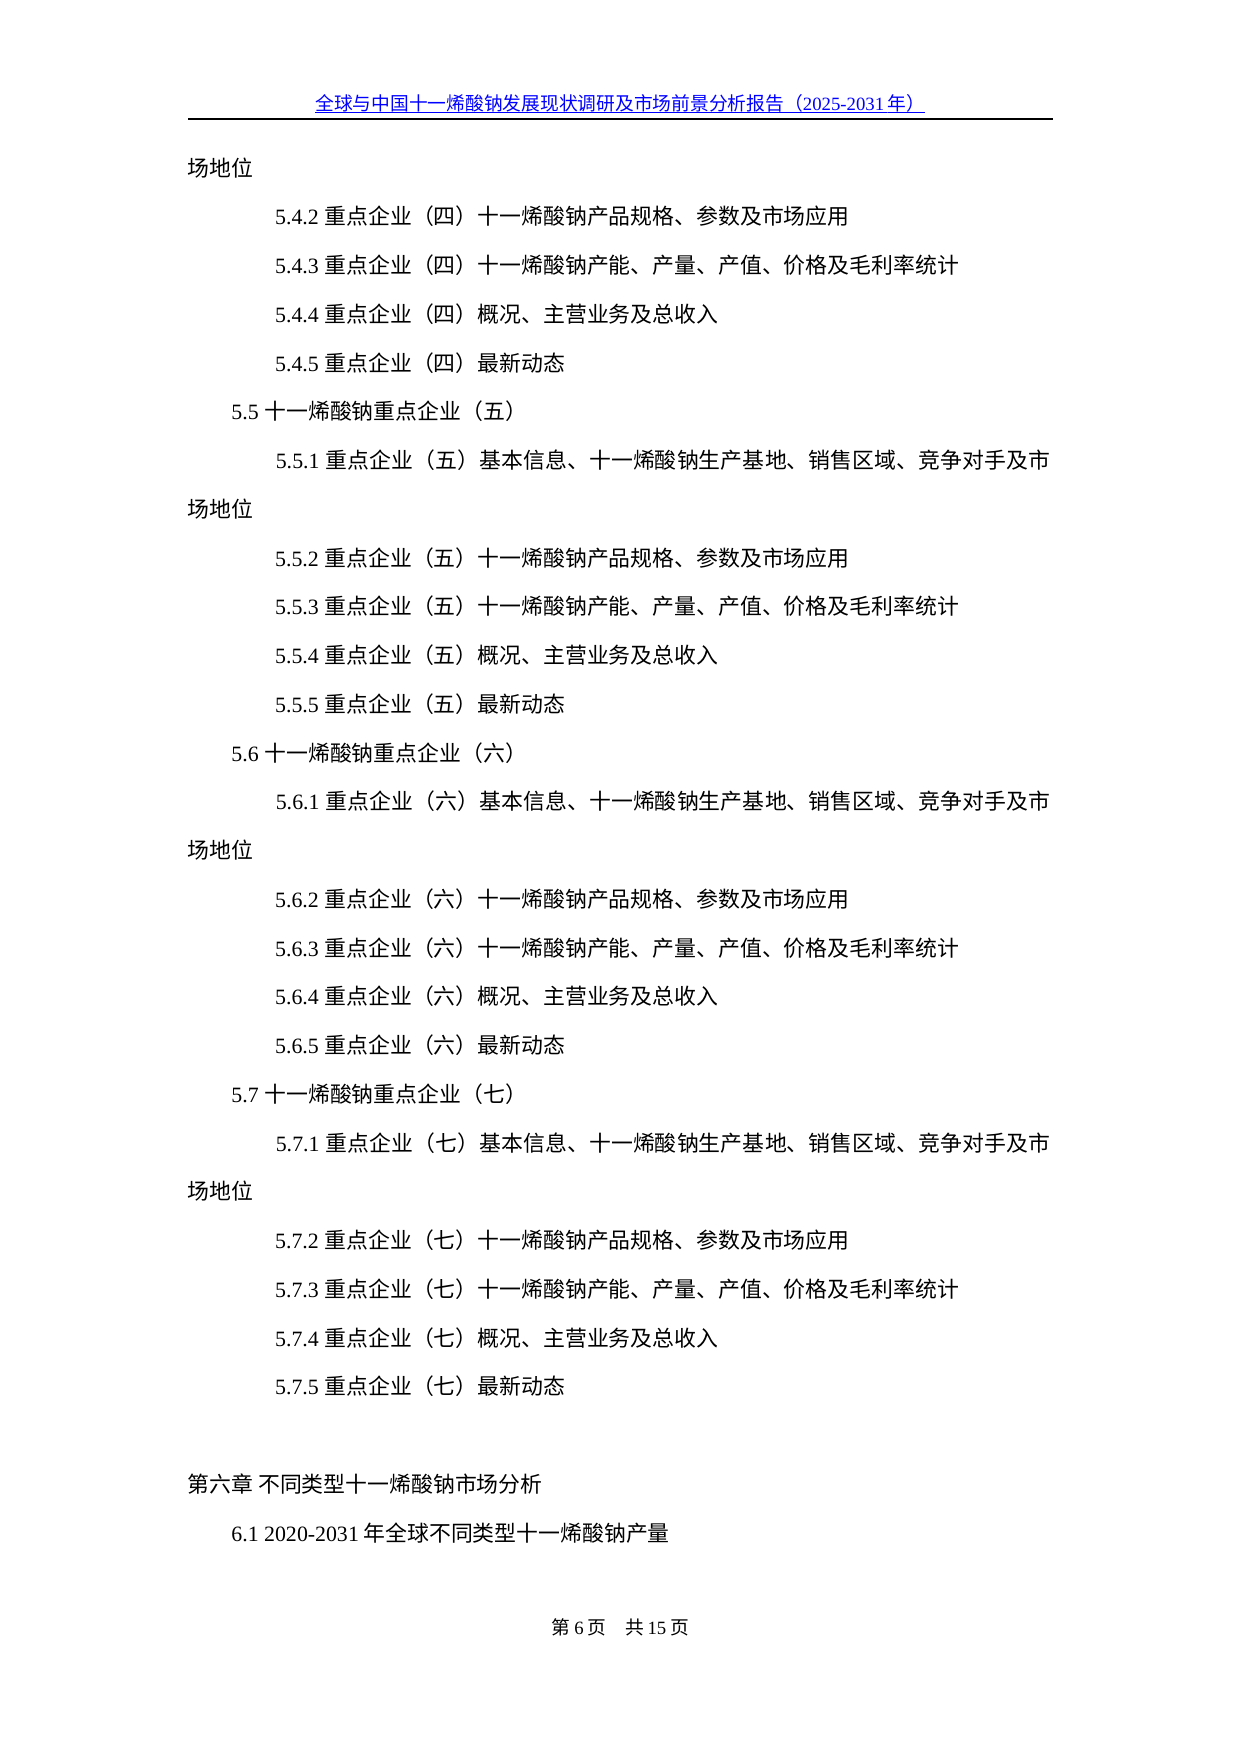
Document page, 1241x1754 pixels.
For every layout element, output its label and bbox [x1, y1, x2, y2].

text [187, 150, 1053, 1548]
